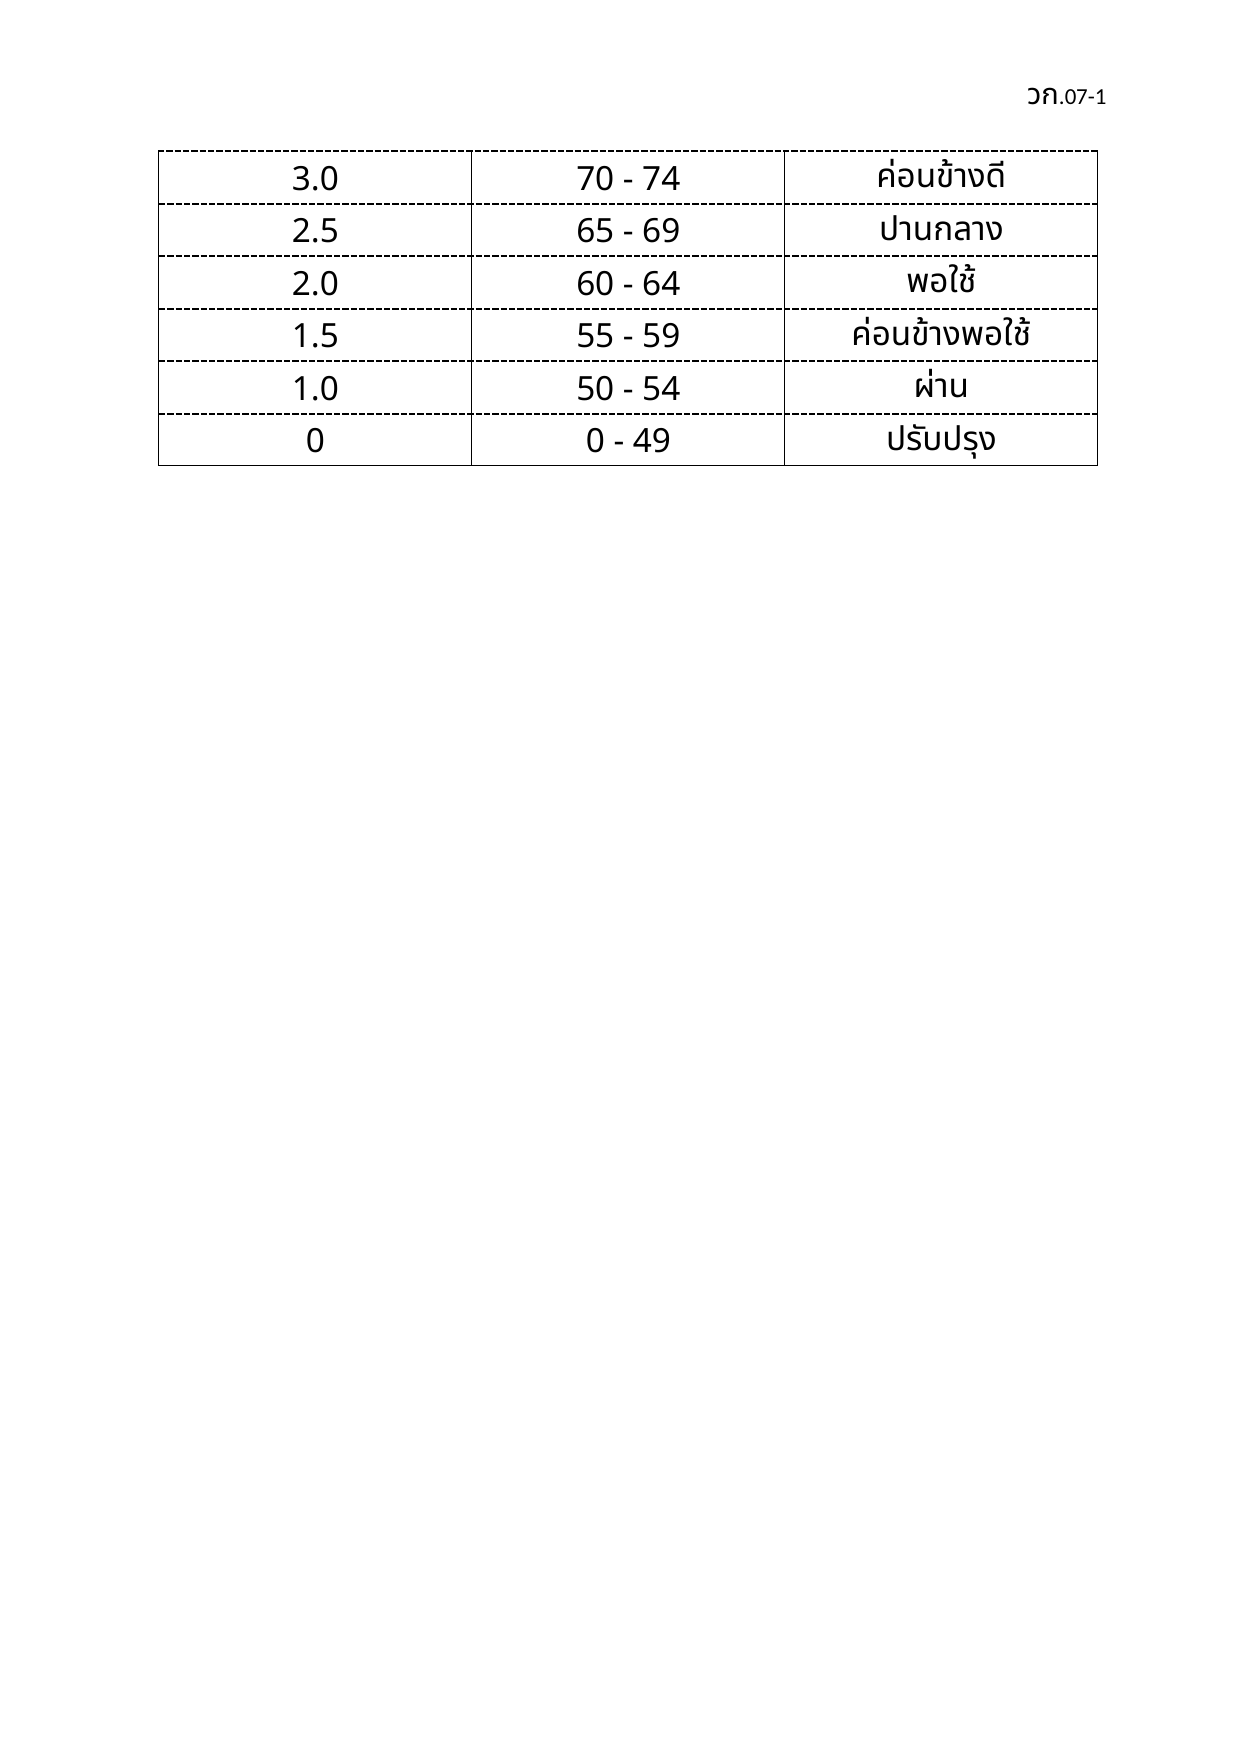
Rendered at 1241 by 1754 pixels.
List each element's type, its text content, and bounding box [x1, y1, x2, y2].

table_cell 3.0 [159, 150, 471, 202]
table_cell 70 - 74 [472, 150, 784, 202]
table_cell 65 - 69 [472, 203, 784, 255]
table_cell 0 [159, 413, 471, 465]
table_cell พอใช้ [785, 255, 1097, 307]
table_cell 0 - 49 [472, 413, 784, 465]
table_cell ปานกลาง [785, 203, 1097, 255]
table_cell ค่อนข้างดี [785, 150, 1097, 202]
table_cell 1.0 [159, 360, 471, 412]
table_cell 1.5 [159, 308, 471, 360]
table_cell 2.5 [159, 203, 471, 255]
table_cell 60 - 64 [472, 255, 784, 307]
table_cell 55 - 59 [472, 308, 784, 360]
table_cell ค่อนข้างพอใช้ [785, 308, 1097, 360]
table_cell 50 - 54 [472, 360, 784, 412]
table_cell ผ่าน [785, 360, 1097, 412]
table_cell ปรับปรุง [785, 413, 1097, 465]
table_cell 2.0 [159, 255, 471, 307]
